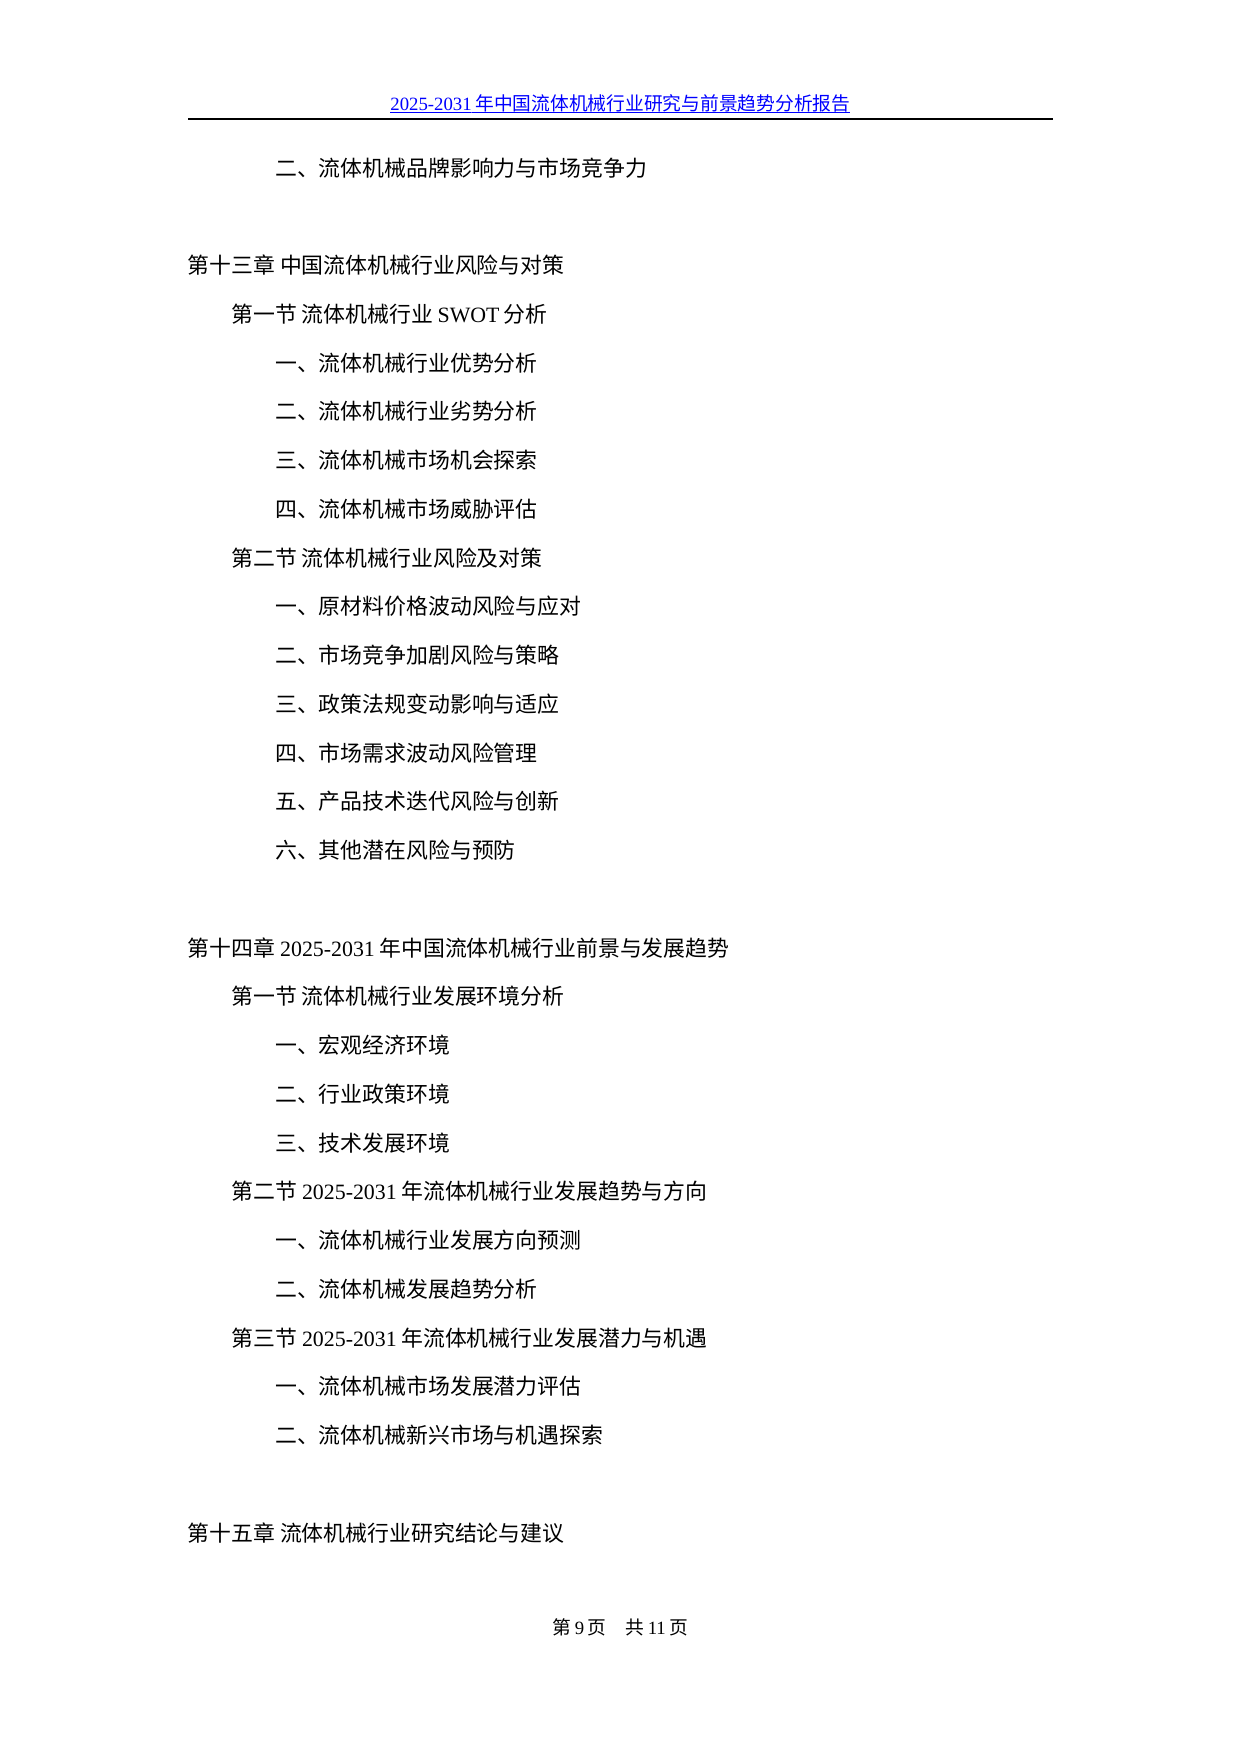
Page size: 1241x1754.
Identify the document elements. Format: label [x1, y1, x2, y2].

text [187, 150, 1053, 1548]
